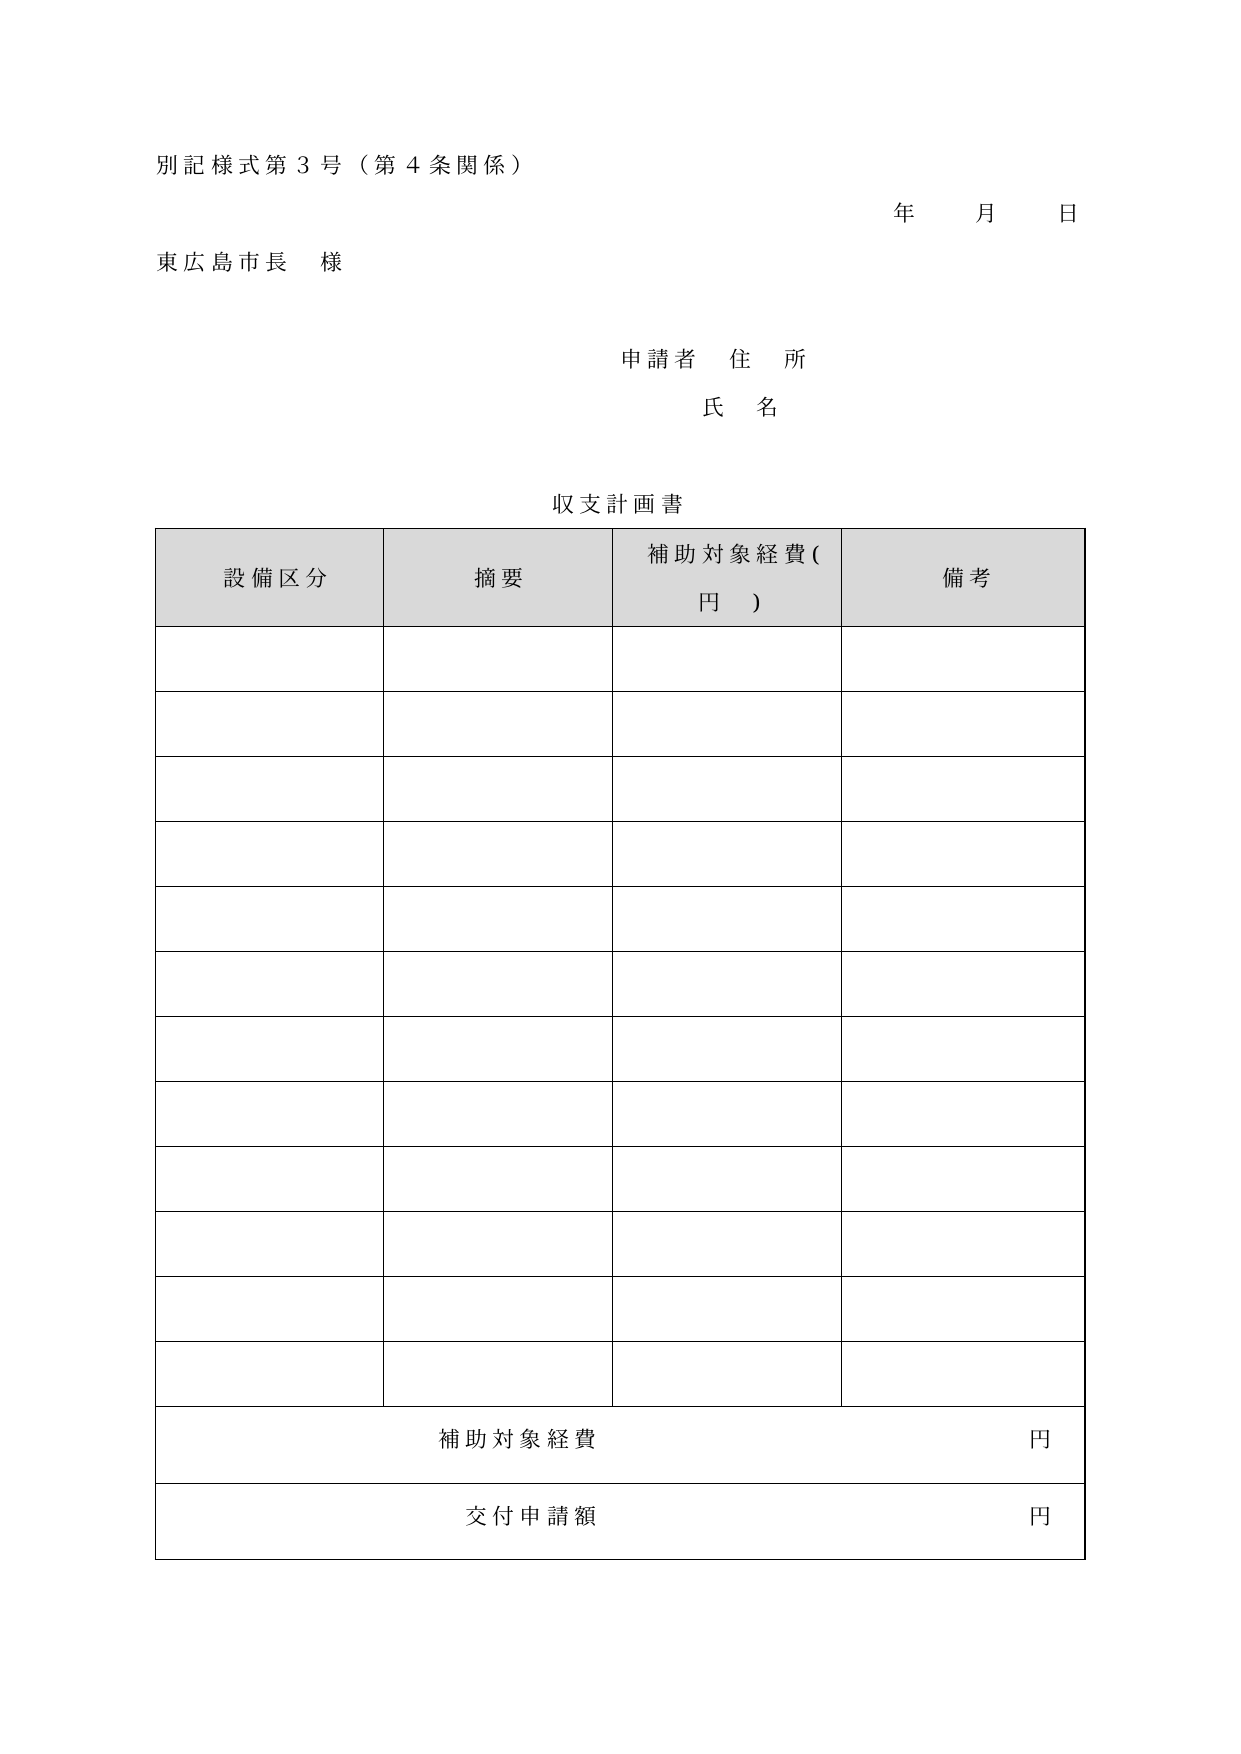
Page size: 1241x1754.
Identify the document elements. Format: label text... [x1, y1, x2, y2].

table_cell [613, 1407, 997, 1482]
table_cell [156, 1342, 383, 1406]
table_cell [613, 757, 841, 821]
table_cell [156, 627, 383, 691]
table_cell [384, 1212, 612, 1276]
table_cell [842, 1342, 1084, 1406]
table_cell [613, 1147, 841, 1211]
table_cell [156, 1082, 383, 1146]
text 収支計画書 [156, 479, 1084, 528]
table_cell [384, 627, 612, 691]
table_cell [384, 1082, 612, 1146]
table_cell [842, 1017, 1084, 1081]
table_cell [842, 1147, 1084, 1211]
text 東広島市長 様 [156, 236, 1084, 285]
table_cell [613, 1277, 841, 1341]
table_header 設備区分 [156, 529, 383, 626]
table_cell [384, 887, 612, 951]
table_header 備考 [842, 529, 1084, 626]
table_cell [613, 1342, 841, 1406]
table_cell [156, 1212, 383, 1276]
table_cell [156, 952, 383, 1016]
table_cell [156, 692, 383, 756]
table_cell [613, 1484, 997, 1559]
table_cell [842, 1277, 1084, 1341]
table_cell [842, 887, 1084, 951]
table_cell [842, 627, 1084, 691]
table_cell [842, 1212, 1084, 1276]
table_cell [156, 1277, 383, 1341]
table_cell [384, 1342, 612, 1406]
table_cell [156, 822, 383, 886]
table_cell 円 [998, 1484, 1084, 1559]
table_cell [613, 952, 841, 1016]
table_cell [613, 887, 841, 951]
table_cell [156, 887, 383, 951]
table_cell [384, 1277, 612, 1341]
table_cell [842, 952, 1084, 1016]
table_header 補助対象経費(円) [613, 529, 841, 626]
table_cell [613, 1017, 841, 1081]
table_cell [384, 822, 612, 886]
table_cell [384, 757, 612, 821]
table_cell [842, 1082, 1084, 1146]
text 氏 名 [156, 382, 1084, 431]
table_cell [842, 757, 1084, 821]
table_cell [384, 692, 612, 756]
table_cell 補助対象経費 [156, 1407, 613, 1482]
table_cell [613, 627, 841, 691]
table_header 摘要 [384, 529, 612, 626]
table_cell [613, 822, 841, 886]
table_cell [156, 757, 383, 821]
table_cell [613, 692, 841, 756]
text 別記様式第３号（第４条関係） [156, 139, 1084, 188]
text 年 月 日 [156, 188, 1084, 236]
table_cell 円 [998, 1407, 1084, 1482]
table_cell [613, 1082, 841, 1146]
table_cell 交付申請額 [156, 1484, 613, 1559]
text 申請者 住 所 [156, 333, 1084, 382]
table_cell [384, 1147, 612, 1211]
table_cell [842, 692, 1084, 756]
table_cell [842, 822, 1084, 886]
table_cell [384, 952, 612, 1016]
table_cell [384, 1017, 612, 1081]
table_cell [156, 1017, 383, 1081]
table_cell [156, 1147, 383, 1211]
table_cell [613, 1212, 841, 1276]
